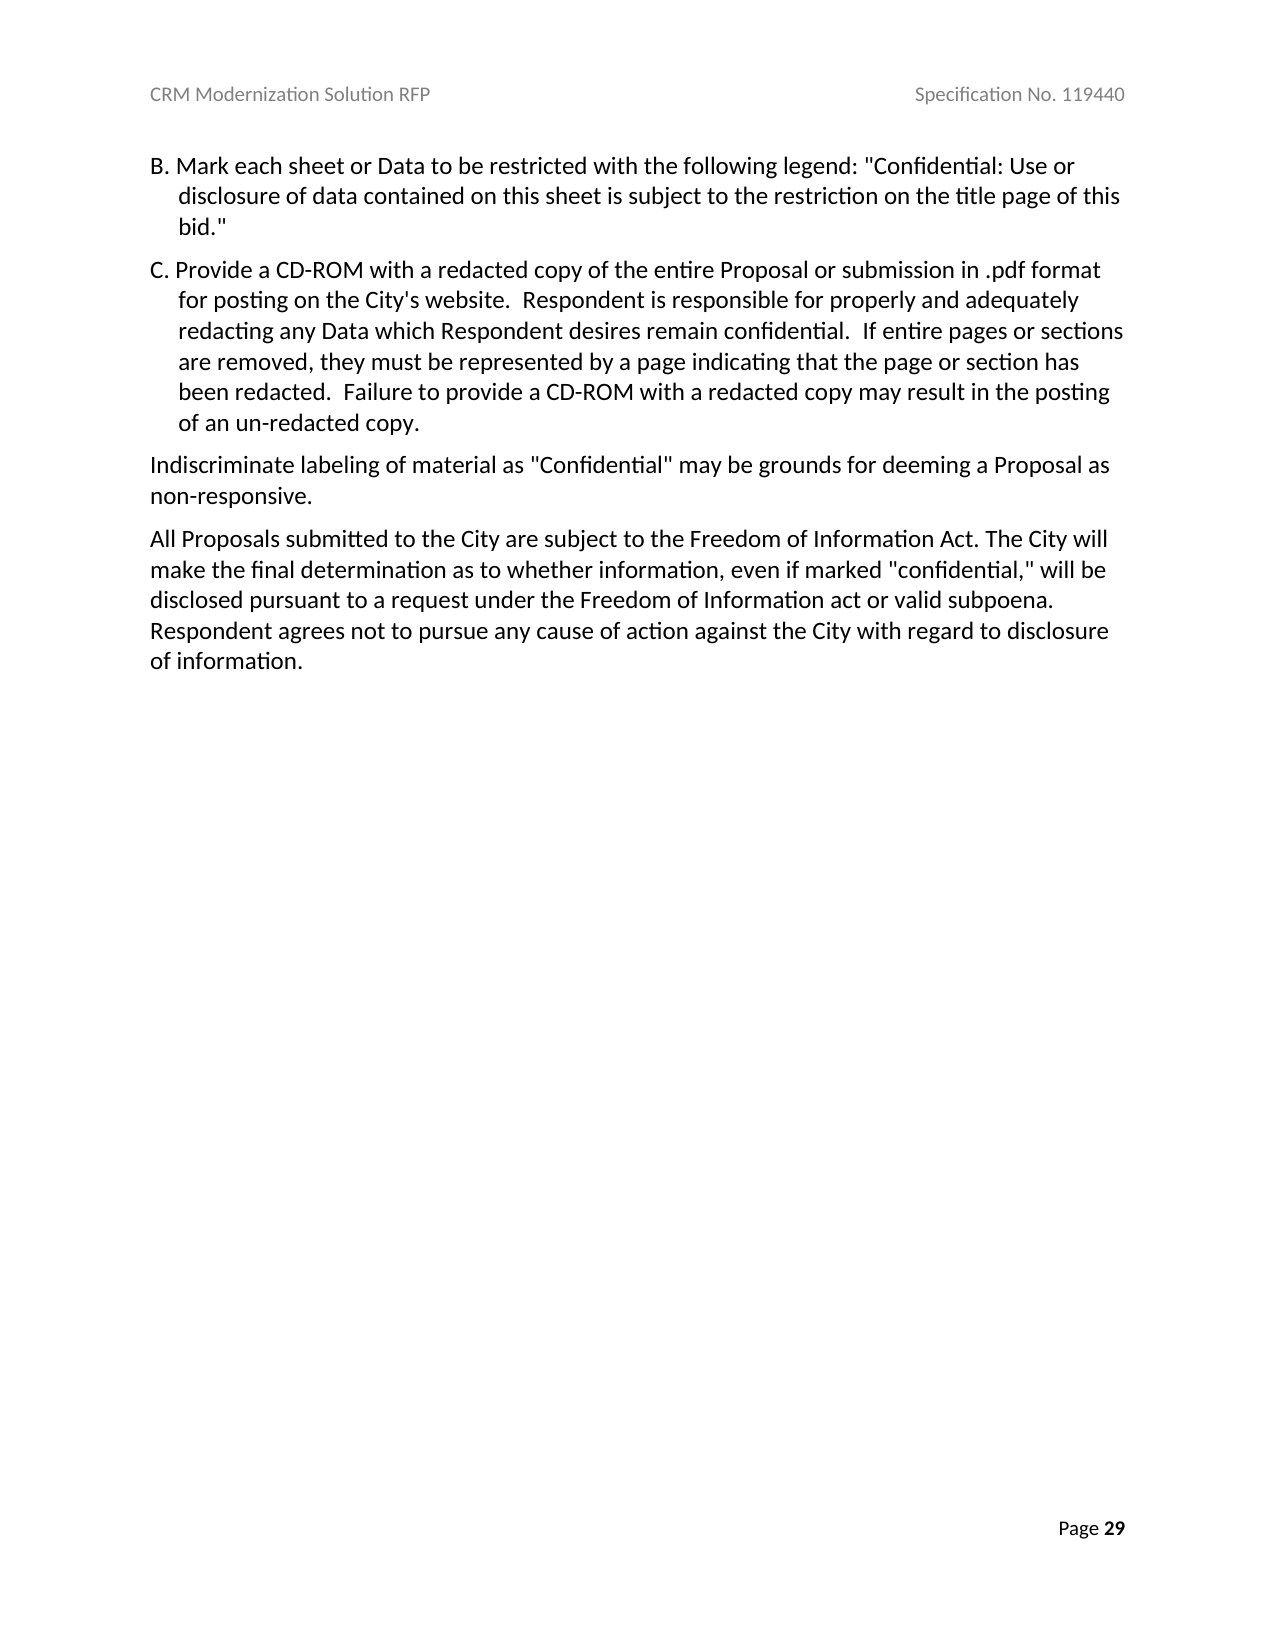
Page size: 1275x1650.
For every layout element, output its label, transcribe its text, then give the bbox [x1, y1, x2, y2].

text All Proposals submitted to the City are subject to the Freedom of Information Act. The City will make the final determination as to whether information, even if marked "confidential," will be disclosed pursuant to a request under the Freedom of Information act or valid subpoena. Respondent agrees not to pursue any cause of action against the City with regard to disclosure of information. [150, 523, 1125, 676]
text Indiscriminate labeling of material as "Confidential" may be grounds for deeming a Proposal as non-responsive. [150, 450, 1125, 511]
text C. Provide a CD-ROM with a redacted copy of the entire Proposal or submission in .pdf format for posting on the City's website. Respondent is responsible for properly and adequately redacting any Data which Respondent desires remain confidential. If entire pages or sections are removed, they must be represented by a page indicating that the page or section has been redacted. Failure to provide a CD-ROM with a redacted copy may result in the posting of an un-redacted copy. [150, 254, 1125, 437]
text B. Mark each sheet or Data to be restricted with the following legend: "Confidential: Use or disclosure of data contained on this sheet is subject to the restriction on the title page of this bid." [150, 150, 1125, 242]
